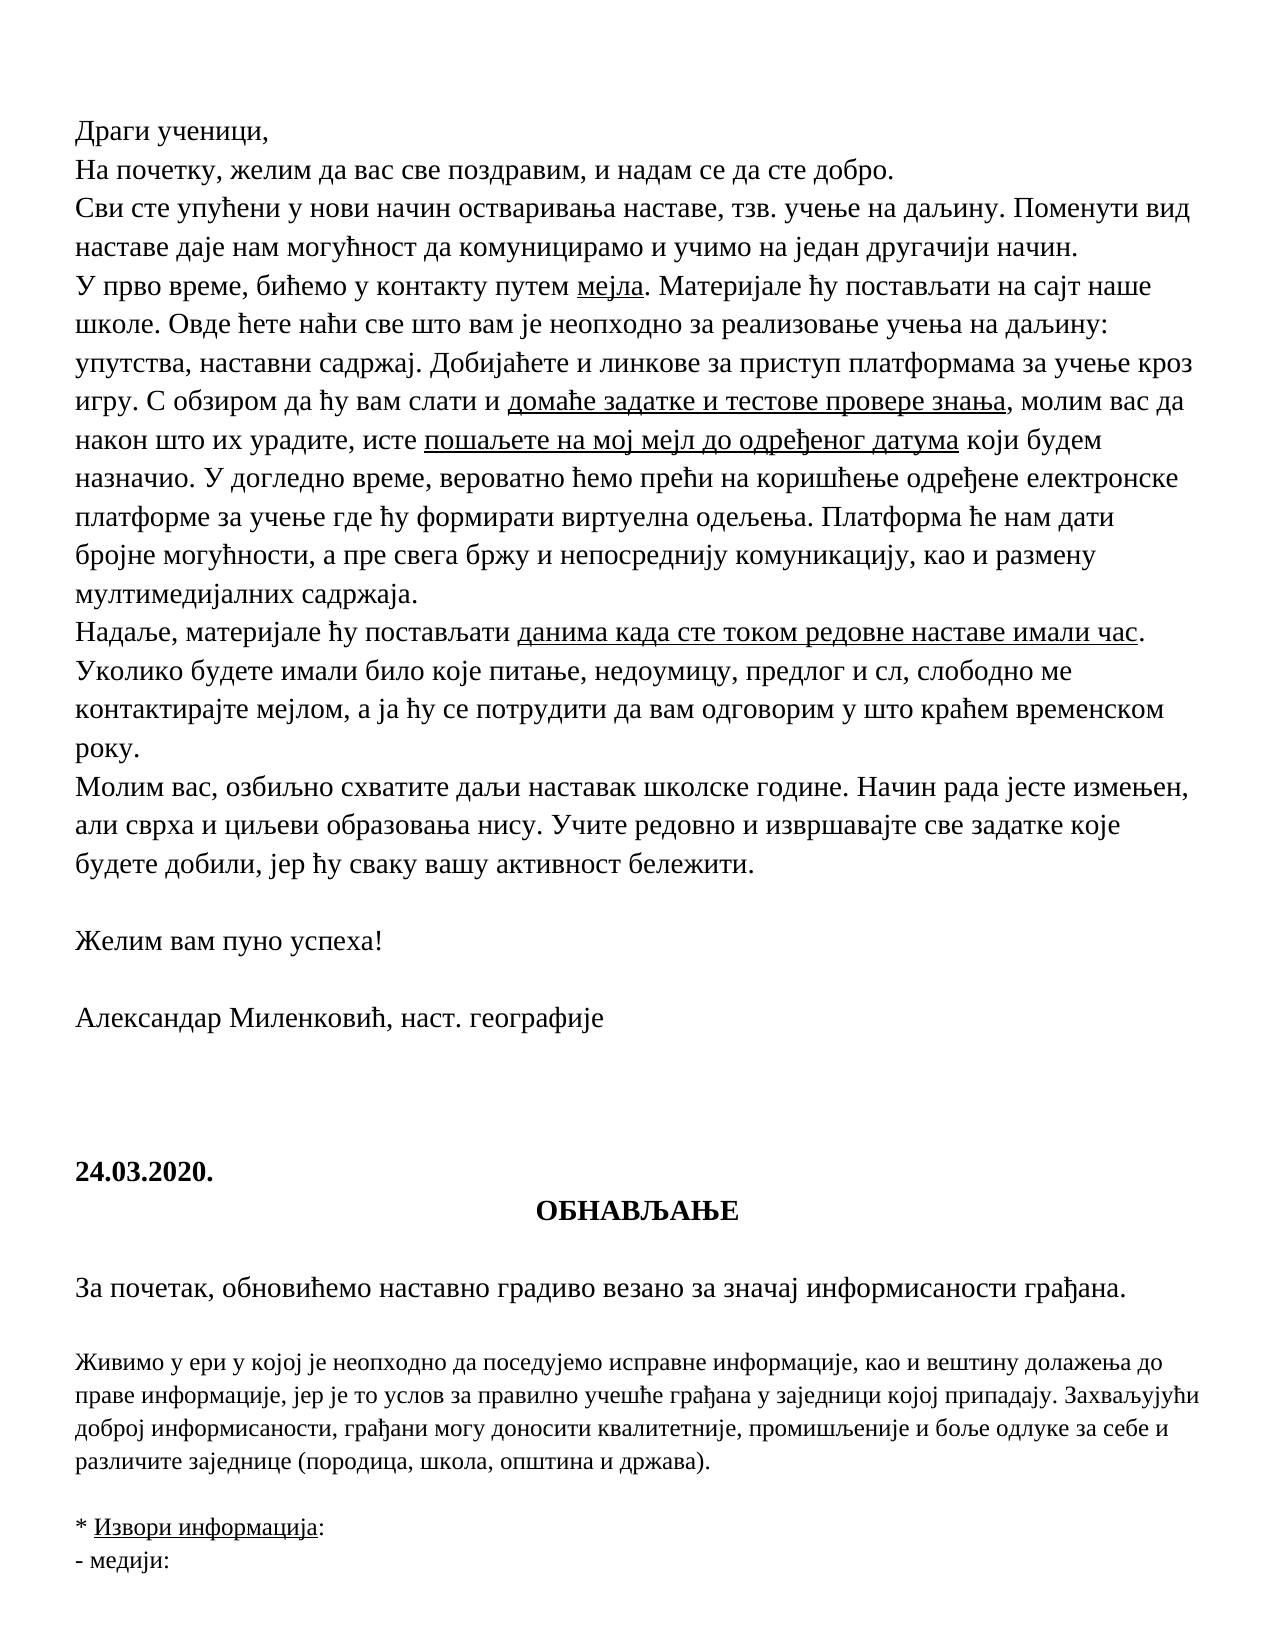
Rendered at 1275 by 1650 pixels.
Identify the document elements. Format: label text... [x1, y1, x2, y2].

text Уколико будете имали било које питање, недоумицу, предлог и сл, слободно ме контактирајте мејлом, а ја ћу се потрудити да вам одговорим у што краћем временском року. [75, 653, 1200, 764]
text У прво време, бићемо у контакту путем мејла. Материјале ћу постављати на сајт наше школе. Овде ћете наћи све што вам је неопходно за реализовање учења на даљину: упутства, наставни садржај. Добијаћете и линкове за приступ платформама за учење кроз игру. С обзиром да ћу вам слати и домаће задатке и тестове провере знања, молим вас да након што их урадите, исте пошаљете на мој мејл до одређеног датума који будем назначио. У догледно време, вероватно ћемо прећи на коришћење одређене електронске платформе за учење где ћу формирати виртуелна одељења. Платформа ће нам дати бројне могућности, а пре свега бржу и непосреднију комуникацију, као и размену мултимедијалних садржаја. [75, 268, 1200, 609]
text Желим вам пуно успеха! [75, 923, 1200, 956]
text - медији: [75, 1545, 1200, 1574]
text Сви сте упућени у нови начин остваривања наставе, тзв. учење на даљину. Поменути вид наставе даје нам могућност да комуницирамо и учимо на један другачији начин. [75, 191, 1200, 263]
text Молим вас, озбиљно схватите даљи наставак школске године. Начин рада јесте измењен, али сврха и циљеви образовања нису. Учите редовно и извршавајте све задатке које будете добили, јер ћу сваку вашу активност бележити. [75, 769, 1200, 879]
text Надаље, материјале ћу постављати данима када сте током редовне наставе имали час. [75, 614, 1200, 648]
text * Извори информација: [75, 1512, 1200, 1541]
text За почетак, обновићемо наставно градиво везано за значај информисаности грађана. [75, 1270, 1200, 1303]
text 24.03.2020. [75, 1154, 1200, 1188]
text На почетку, желим да вас све поздравим, и надам се да сте добро. [75, 152, 1200, 186]
text Живимо у ери у којој је неопходно да поседујемо исправне информације, као и вештину долажења до праве информације, јер је то услов за правилно учешће грађана у заједници којој припадају. Захваљујући доброј информисаности, грађани могу доносити квалитетније, промишљеније и боље одлуке за себе и различите заједнице (породица, школа, општина и држава). [75, 1347, 1200, 1475]
text Драги ученици, [75, 113, 1200, 147]
text ОБНАВЉАЊЕ [75, 1193, 1200, 1226]
text Александар Миленковић, наст. географије [75, 1000, 1200, 1033]
